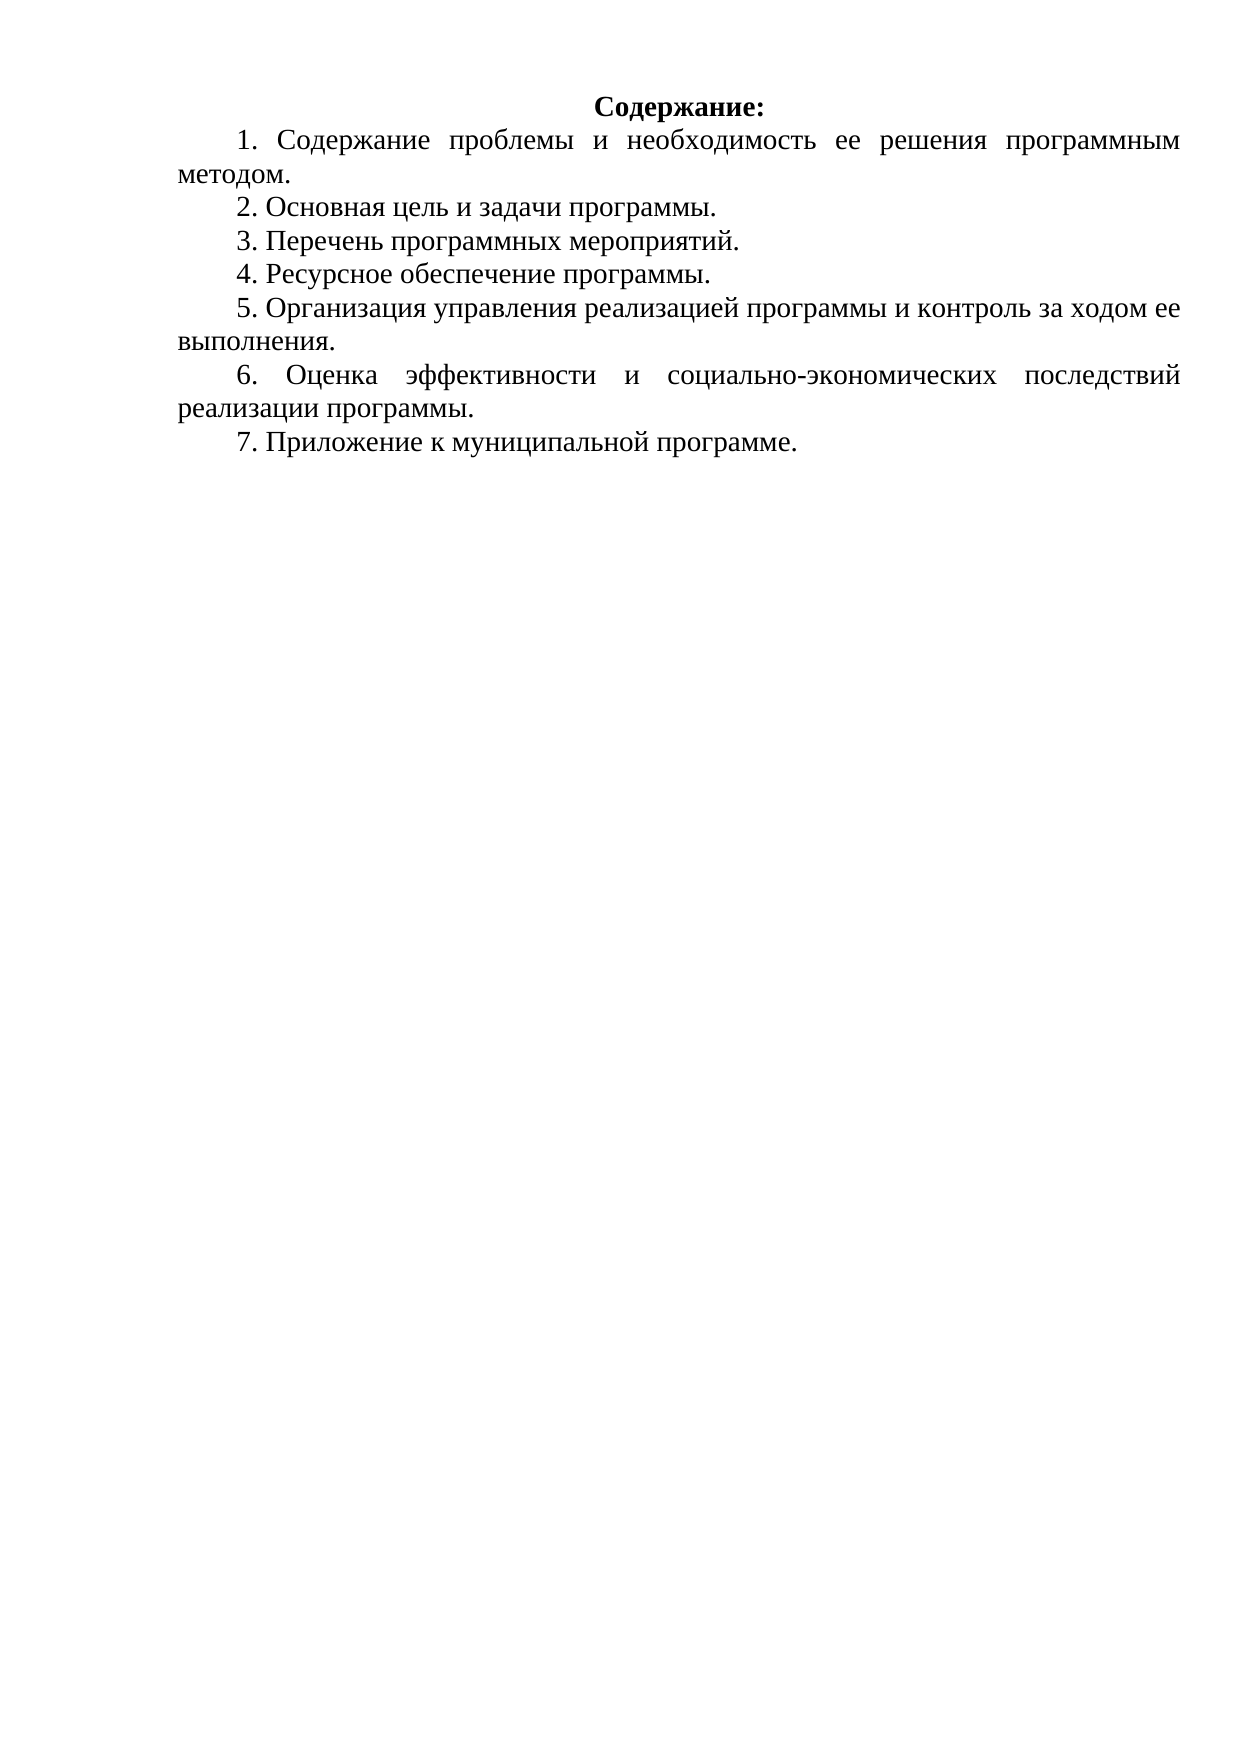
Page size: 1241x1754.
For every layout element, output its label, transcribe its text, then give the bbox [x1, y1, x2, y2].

text 1. Содержание проблемы и необходимость ее решения программным методом. [177, 122, 1181, 189]
text 6. Оценка эффективности и социально-экономических последствий реализации программы. [177, 357, 1181, 424]
text Содержание: [177, 89, 1181, 122]
text 5. Организация управления реализацией программы и контроль за ходом ее выполнения. [177, 290, 1181, 357]
text 2. Основная цель и задачи программы. [177, 189, 1181, 223]
text 3. Перечень программных мероприятий. [177, 223, 1181, 256]
text 4. Ресурсное обеспечение программы. [177, 256, 1181, 290]
text 7. Приложение к муниципальной программе. [177, 424, 1181, 458]
